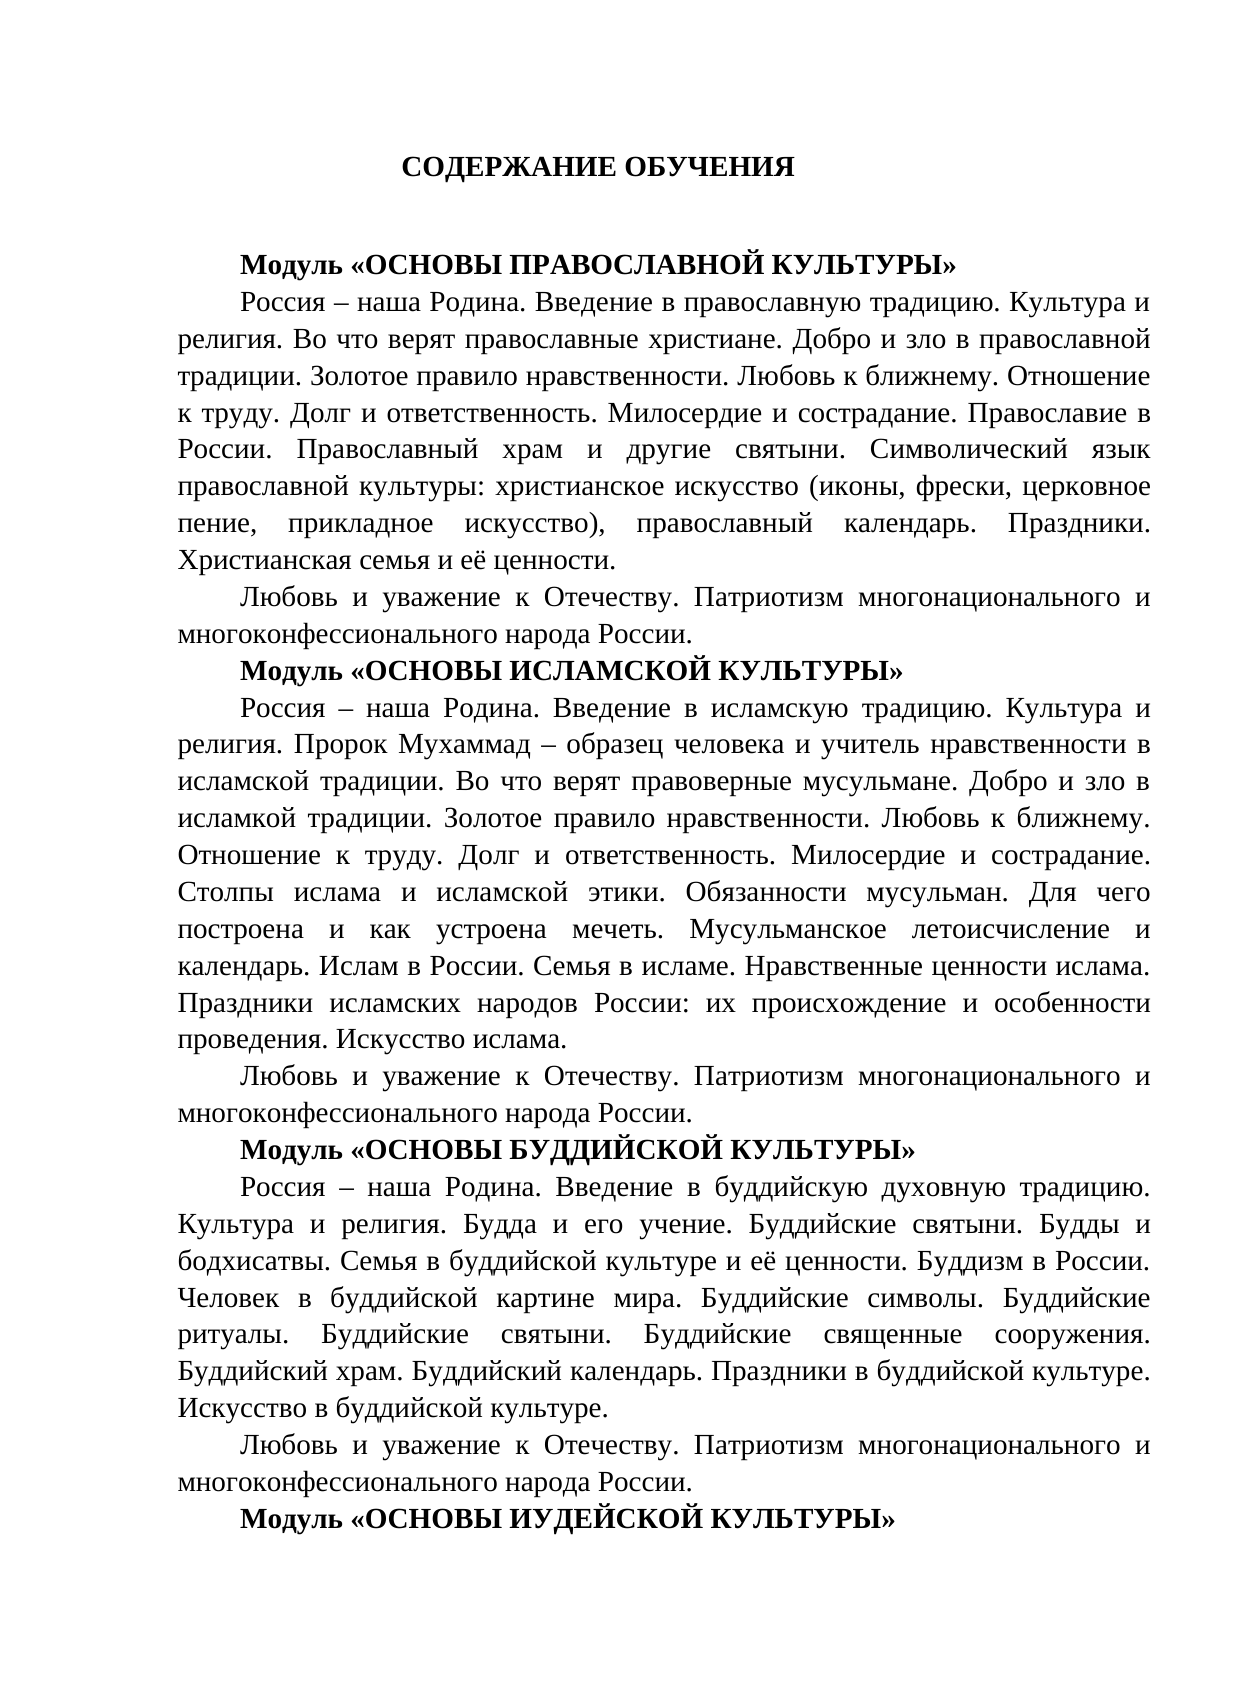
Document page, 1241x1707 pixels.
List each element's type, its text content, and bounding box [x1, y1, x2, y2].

text Россия – наша Родина. Введение в буддийскую духовную традицию. Культура и религия. Будда и его учение. Буддийские святыни. Будды и бодхисатвы. Семья в буддийской культуре и её ценности. Буддизм в России. Человек в буддийской картине мира. Буддийские символы. Буддийские ритуалы. Буддийские святыни. Буддийские священные сооружения. Буддийский храм. Буддийский календарь. Праздники в буддийской культуре. Искусство в буддийской культуре. [177, 1169, 1152, 1424]
text Любовь и уважение к Отечеству. Патриотизм многонационального и многоконфессионального народа России. [177, 1058, 1152, 1129]
text СОДЕРЖАНИЕ ОБУЧЕНИЯ [190, 149, 1152, 182]
text Любовь и уважение к Отечеству. Патриотизм многонационального и многоконфессионального народа России. [177, 1427, 1152, 1498]
text Любовь и уважение к Отечеству. Патриотизм многонационального и многоконфессионального народа России. [177, 579, 1152, 649]
text Россия – наша Родина. Введение в исламскую традицию. Культура и религия. Пророк Мухаммад – образец человека и учитель нравственности в исламской традиции. Во что верят правоверные мусульмане. Добро и зло в исламкой традиции. Золотое правило нравственности. Любовь к ближнему. Отношение к труду. Долг и ответственность. Милосердие и сострадание. Столпы ислама и исламской этики. Обязанности мусульман. Для чего построена и как устроена мечеть. Мусульманское летоисчисление и календарь. Ислам в России. Семья в исламе. Нравственные ценности ислама. Праздники исламских народов России: их происхождение и особенности проведения. Искусство ислама. [177, 690, 1152, 1055]
text Модуль «ОСНОВЫ БУДДИЙСКОЙ КУЛЬТУРЫ» [177, 1132, 1152, 1166]
text Модуль «ОСНОВЫ ПРАВОСЛАВНОЙ КУЛЬТУРЫ» [177, 247, 1152, 281]
text Россия – наша Родина. Введение в православную традицию. Культура и религия. Во что верят православные христиане. Добро и зло в православной традиции. Золотое правило нравственности. Любовь к ближнему. Отношение к труду. Долг и ответственность. Милосердие и сострадание. Православие в России. Православный храм и другие святыни. Символический язык православной культуры: христианское искусство (иконы, фрески, церковное пение, прикладное искусство), православный календарь. Праздники. Христианская семья и её ценности. [177, 284, 1152, 576]
text Модуль «ОСНОВЫ ИУДЕЙСКОЙ КУЛЬТУРЫ» [177, 1501, 1152, 1534]
text Модуль «ОСНОВЫ ИСЛАМСКОЙ КУЛЬТУРЫ» [177, 653, 1152, 686]
